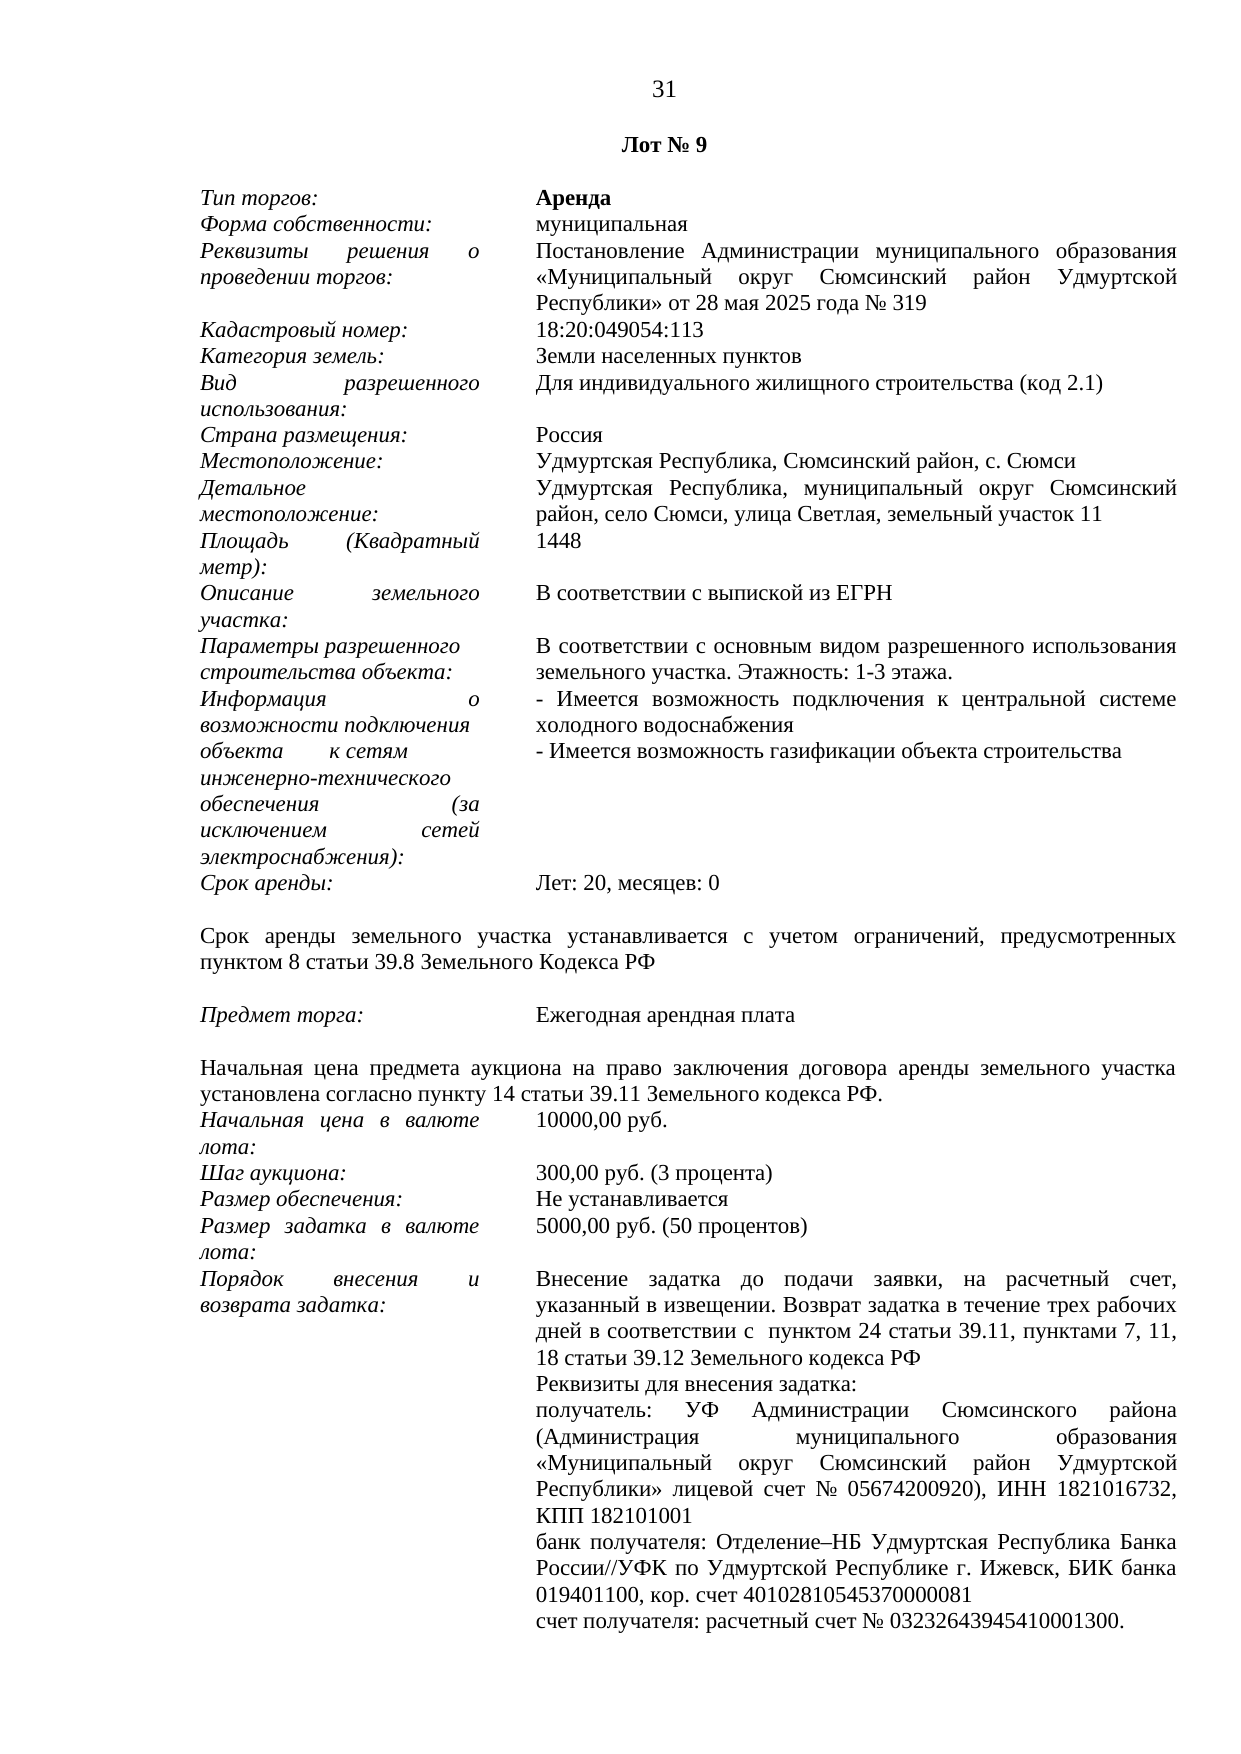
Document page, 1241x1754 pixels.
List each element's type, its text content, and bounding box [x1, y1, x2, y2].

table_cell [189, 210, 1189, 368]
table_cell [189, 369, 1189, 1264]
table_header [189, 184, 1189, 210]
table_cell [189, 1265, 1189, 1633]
text Лот № 9 [177, 131, 1152, 158]
